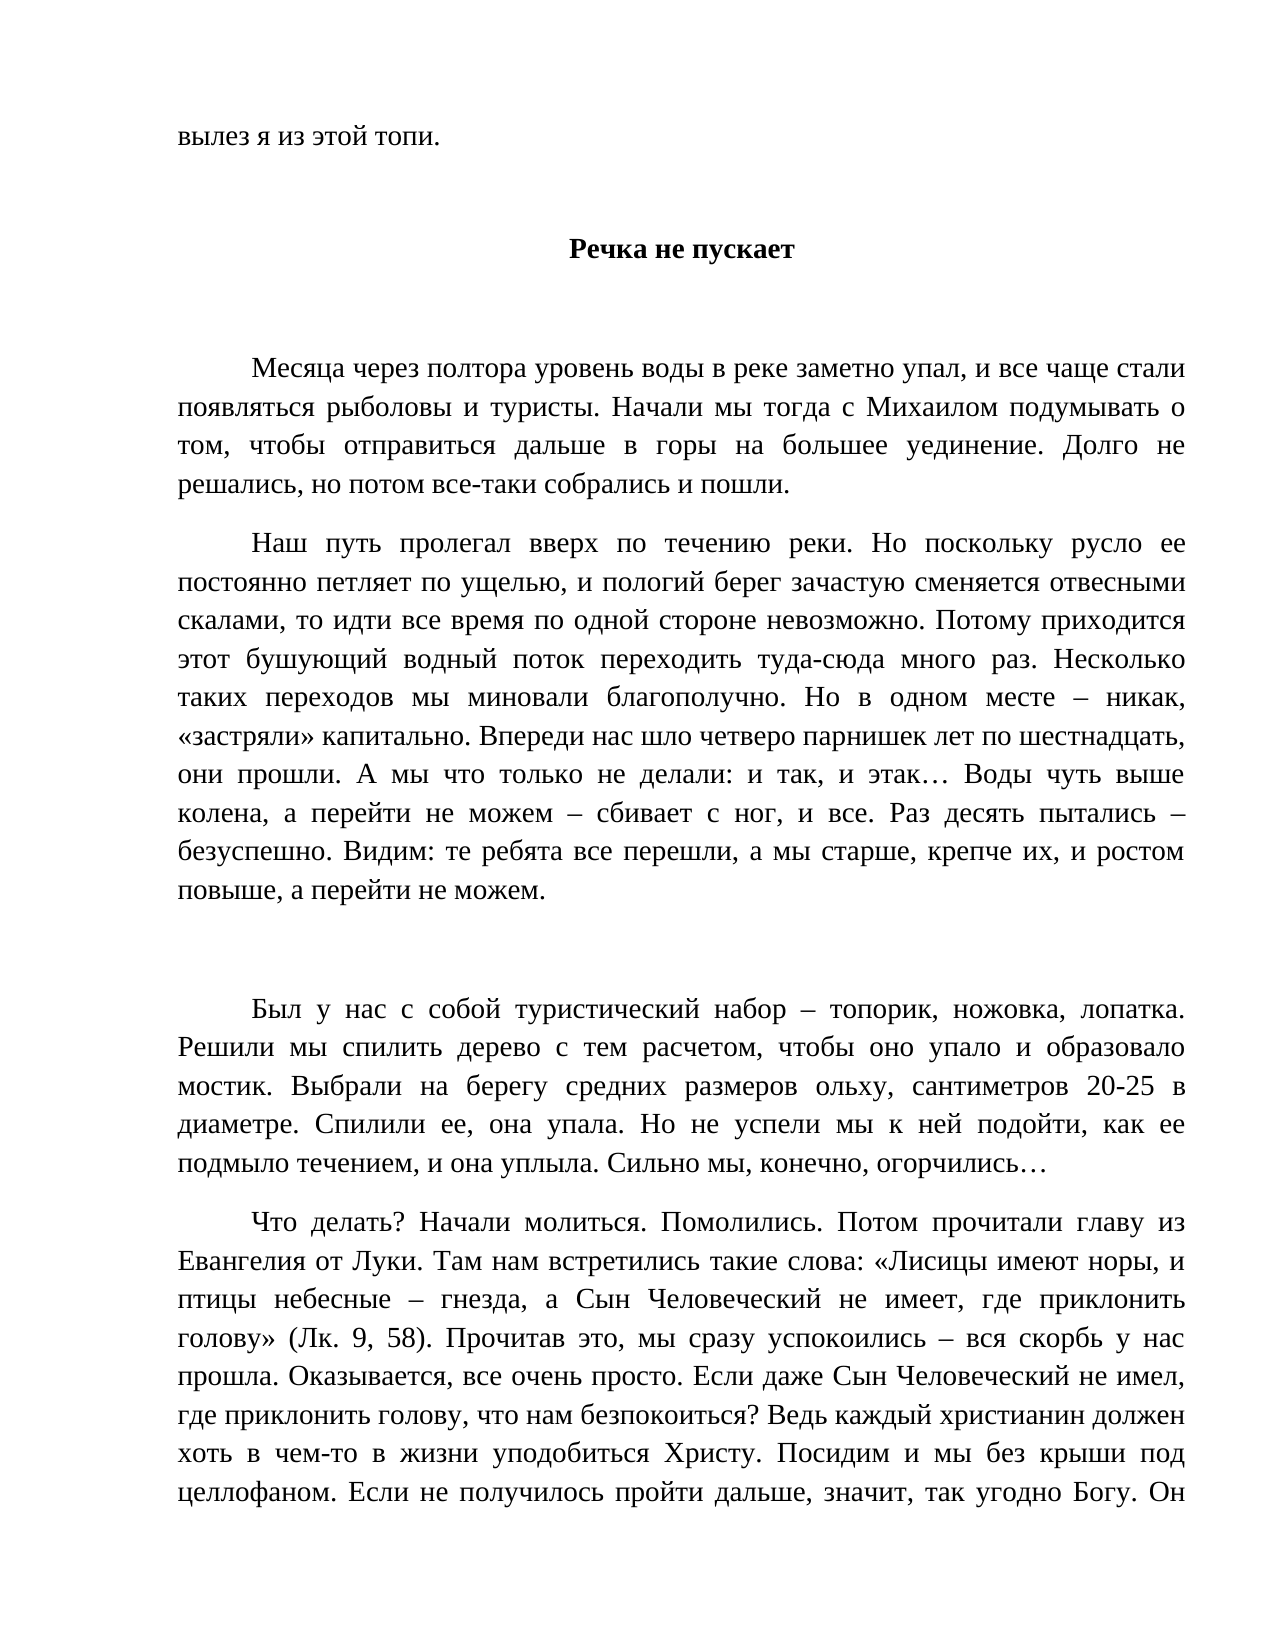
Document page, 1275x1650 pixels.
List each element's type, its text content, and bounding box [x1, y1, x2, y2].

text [177, 118, 1186, 152]
text Наш путь пролегал вверх по течению реки. Но поскольку русло ее постоянно петляет по ущелью, и пологий берег зачастую сменяется отвесными скалами, то идти все время по одной стороне невозможно. Потому приходится этот бушующий водный поток переходить туда-сюда много раз. Несколько таких переходов мы миновали благополучно. Но в одном месте – никак, «застряли» капитально. Впереди нас шло четверо парнишек лет по шестнадцать, они прошли. А мы что только не делали: и так, и этак… Воды чуть выше колена, а перейти не можем – сбивает с ног, и все. Раз десять пытались – безуспешно. Видим: те ребята все перешли, а мы старше, крепче их, и ростом повыше, а перейти не можем. [177, 525, 1186, 906]
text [177, 1204, 1186, 1508]
text Был у нас с собой туристический набор – топорик, ножовка, лопатка. Решили мы спилить дерево с тем расчетом, чтобы оно упало и образовало мостик. Выбрали на берегу средних размеров ольху, сантиметров 20-25 в диаметре. Спилили ее, она упала. Но не успели мы к ней подойти, как ее подмыло течением, и она уплыла. Сильно мы, конечно, огорчились… [177, 991, 1186, 1178]
text Месяца через полтора уровень воды в реке заметно упал, и все чаще стали появляться рыболовы и туристы. Начали мы тогда с Михаилом подумывать о том, чтобы отправиться дальше в горы на большее уединение. Долго не решались, но потом все-таки собрались и пошли. [177, 350, 1186, 499]
text Речка не пускает [177, 231, 1186, 265]
